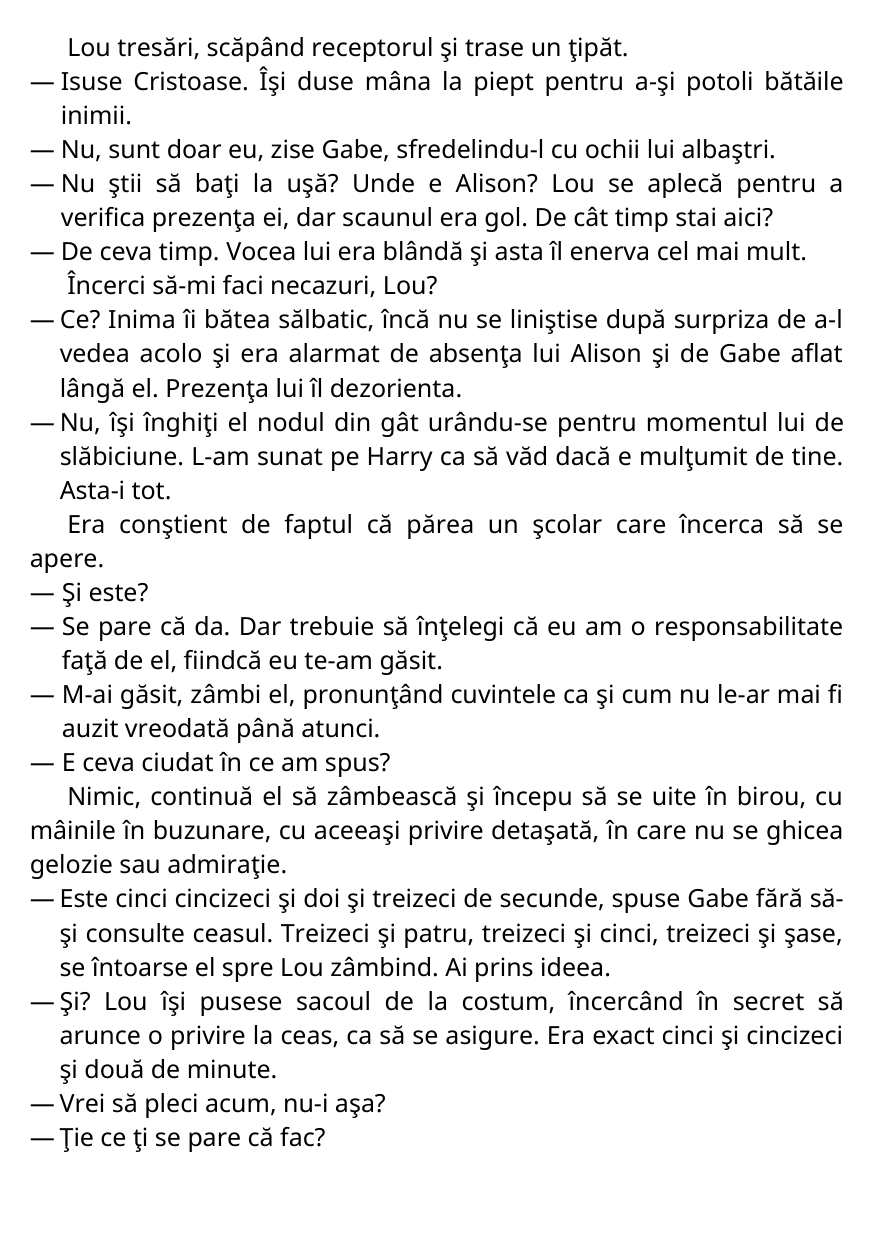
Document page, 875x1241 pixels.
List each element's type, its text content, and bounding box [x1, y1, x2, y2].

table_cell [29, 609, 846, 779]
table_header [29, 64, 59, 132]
text Lou tresări, scăpând receptorul şi trase un ţipăt. [29, 29, 844, 64]
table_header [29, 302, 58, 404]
text Era conştient de faptul că părea un şcolar care încerca să se apere. [29, 506, 844, 574]
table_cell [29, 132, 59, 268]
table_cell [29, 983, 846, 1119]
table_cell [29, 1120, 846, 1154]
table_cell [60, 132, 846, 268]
text Încerci să-mi faci necazuri, Lou? [29, 268, 844, 302]
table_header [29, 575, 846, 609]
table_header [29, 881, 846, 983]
text Nimic, continuă el să zâmbească şi începu să se uite în birou, cu mâinile în buzunare, cu aceeaşi privire detaşată, în care nu se ghicea gelozie sau admiraţie. [29, 779, 844, 881]
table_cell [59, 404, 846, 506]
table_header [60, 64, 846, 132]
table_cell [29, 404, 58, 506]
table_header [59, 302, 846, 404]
